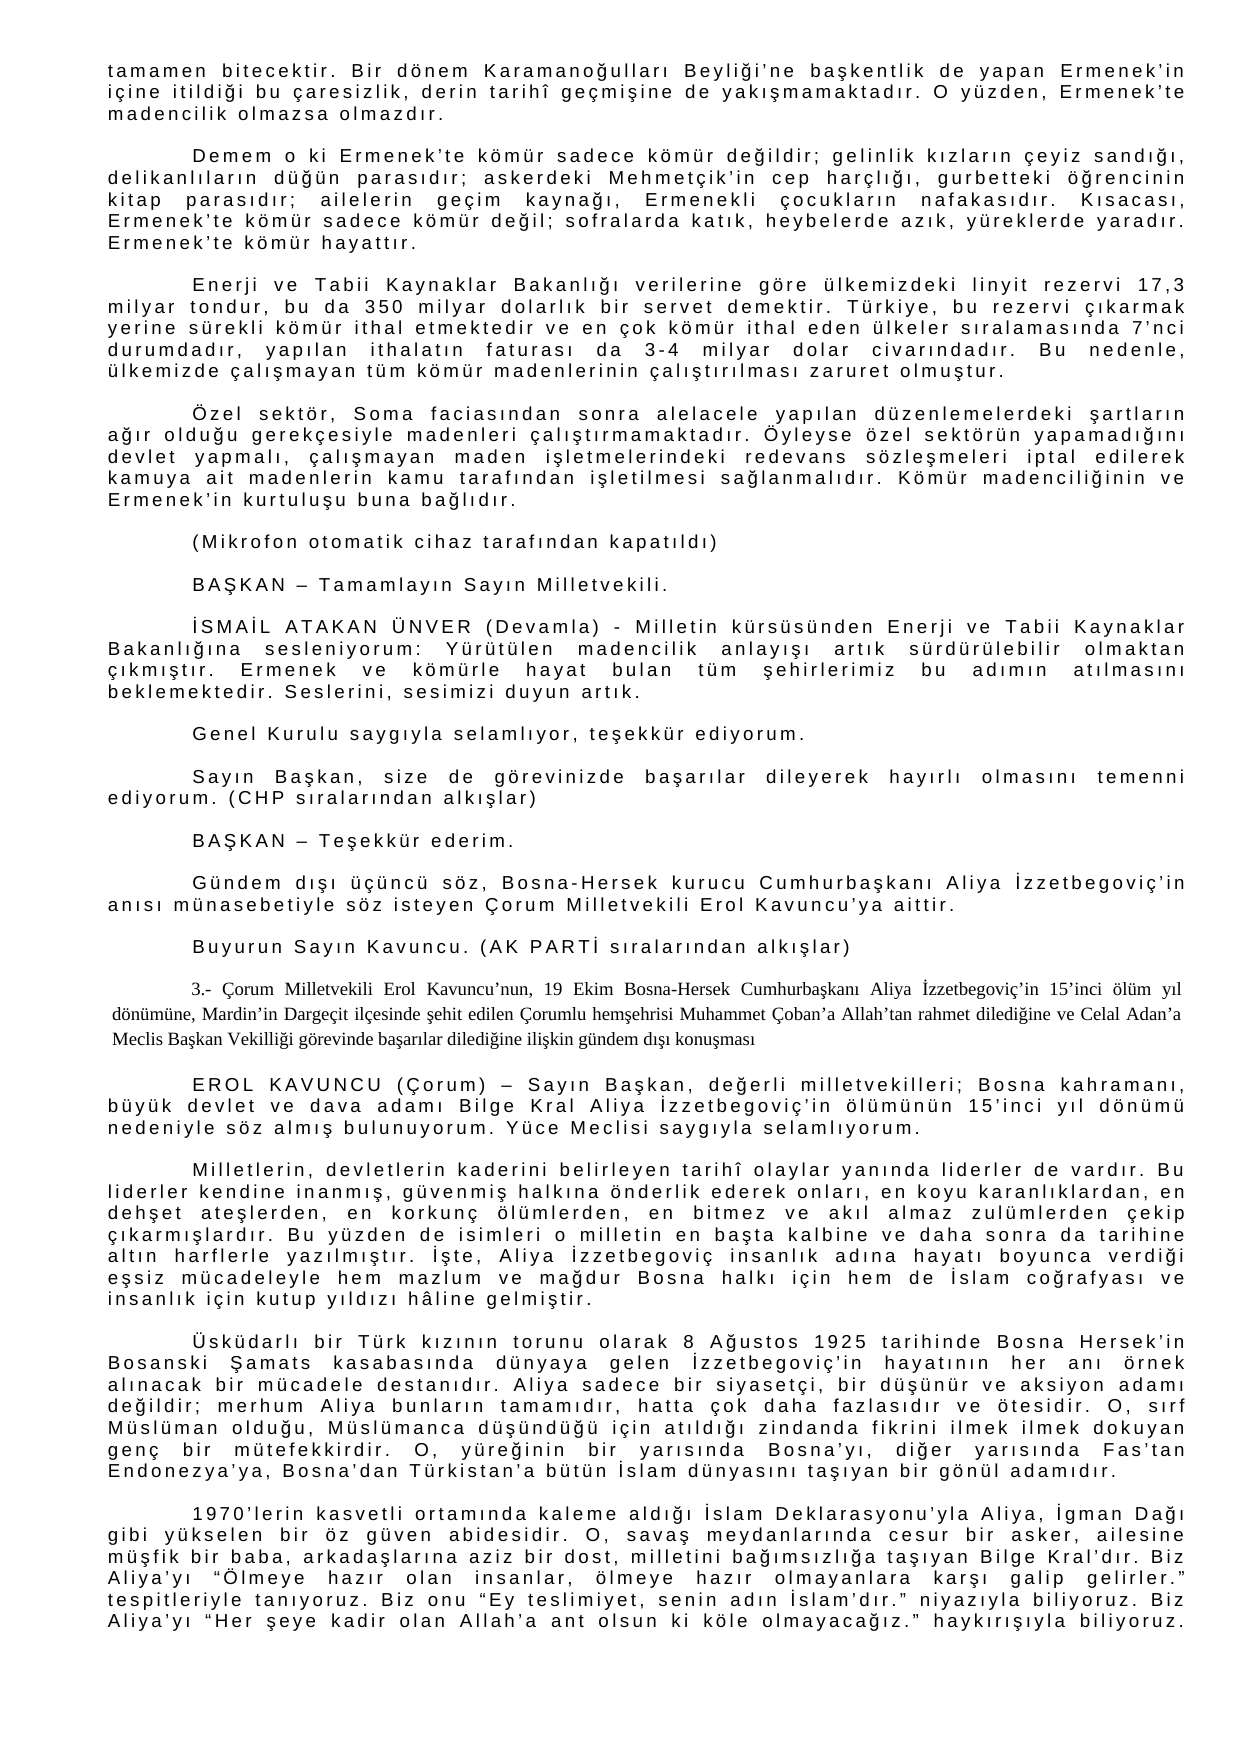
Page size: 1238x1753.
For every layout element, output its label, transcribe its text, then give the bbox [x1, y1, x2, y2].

text EROL KAVUNCU (Çorum) – Sayın Başkan, değerli milletvekilleri; Bosna kahramanı, büyük devlet ve dava adamı Bilge Kral Aliya İzzetbegoviç’in ölümünün 15’inci yıl dönümü nedeniyle söz almış bulunuyorum. Yüce Meclisi saygıyla selamlıyorum. [108, 1073, 1186, 1138]
text Gündem dışı üçüncü söz, Bosna-Hersek kurucu Cumhurbaşkanı Aliya İzzetbegoviç’in anısı münasebetiyle söz isteyen Çorum Milletvekili Erol Kavuncu’ya aittir. [108, 872, 1186, 915]
text Sayın Başkan, size de görevinizde başarılar dileyerek hayırlı olmasını temenni ediyorum. (CHP sıralarından alkışlar) [108, 765, 1186, 808]
text Genel Kurulu saygıyla selamlıyor, teşekkür ediyorum. [108, 723, 1186, 744]
text BAŞKAN – Teşekkür ederim. [108, 829, 1186, 851]
text Enerji ve Tabii Kaynaklar Bakanlığı verilerine göre ülkemizdeki linyit rezervi 17,3 milyar tondur, bu da 350 milyar dolarlık bir servet demektir. Türkiye, bu rezervi çıkarmak yerine sürekli kömür ithal etmektedir ve en çok kömür ithal eden ülkeler sıralamasında 7’nci durumdadır, yapılan ithalatın faturası da 3-4 milyar dolar civarındadır. Bu nedenle, ülkemizde çalışmayan tüm kömür madenlerinin çalıştırılması zaruret olmuştur. [108, 274, 1186, 382]
text Milletlerin, devletlerin kaderini belirleyen tarihî olaylar yanında liderler de vardır. Bu liderler kendine inanmış, güvenmiş halkına önderlik ederek onları, en koyu karanlıklardan, en dehşet ateşlerden, en korkunç ölümlerden, en bitmez ve akıl almaz zulümlerden çekip çıkarmışlardır. Bu yüzden de isimleri o milletin en başta kalbine ve daha sonra da tarihine altın harflerle yazılmıştır. İşte, Aliya İzzetbegoviç insanlık adına hayatı boyunca verdiği eşsiz mücadeleyle hem mazlum ve mağdur Bosna halkı için hem de İslam coğrafyası ve insanlık için kutup yıldızı hâline gelmiştir. [108, 1159, 1186, 1310]
text (Mikrofon otomatik cihaz tarafından kapatıldı) [108, 531, 1186, 553]
text Buyurun Sayın Kavuncu. (AK PARTİ sıralarından alkışlar) [108, 936, 1186, 957]
text İSMAİL ATAKAN ÜNVER (Devamla) - Milletin kürsüsünden Enerji ve Tabii Kaynaklar Bakanlığına sesleniyorum: Yürütülen madencilik anlayışı artık sürdürülebilir olmaktan çıkmıştır. Ermenek ve kömürle hayat bulan tüm şehirlerimiz bu adımın atılmasını beklemektedir. Seslerini, sesimizi duyun artık. [108, 616, 1186, 702]
text Demem o ki Ermenek’te kömür sadece kömür değildir; gelinlik kızların çeyiz sandığı, delikanlıların düğün parasıdır; askerdeki Mehmetçik’in cep harçlığı, gurbetteki öğrencinin kitap parasıdır; ailelerin geçim kaynağı, Ermenekli çocukların nafakasıdır. Kısacası, Ermenek’te kömür sadece kömür değil; sofralarda katık, heybelerde azık, yüreklerde yaradır. Ermenek’te kömür hayattır. [108, 145, 1186, 253]
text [108, 1502, 1186, 1632]
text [108, 60, 1186, 124]
text 3.- Çorum Milletvekili Erol Kavuncu’nun, 19 Ekim Bosna-Hersek Cumhurbaşkanı Aliya İzzetbegoviç’in 15’inci ölüm yıl dönümüne, Mardin’in Dargeçit ilçesinde şehit edilen Çorumlu hemşehrisi Muhammet Çoban’a Allah’tan rahmet dilediğine ve Celal Adan’a Meclis Başkan Vekilliği görevinde başarılar dilediğine ilişkin gündem dışı konuşması [112, 978, 1184, 1049]
text BAŞKAN – Tamamlayın Sayın Milletvekili. [108, 573, 1186, 595]
text Üsküdarlı bir Türk kızının torunu olarak 8 Ağustos 1925 tarihinde Bosna Hersek’in Bosanski Şamats kasabasında dünyaya gelen İzzetbegoviç’in hayatının her anı örnek alınacak bir mücadele destanıdır. Aliya sadece bir siyasetçi, bir düşünür ve aksiyon adamı değildir; merhum Aliya bunların tamamıdır, hatta çok daha fazlasıdır ve ötesidir. O, sırf Müslüman olduğu, Müslümanca düşündüğü için atıldığı zindanda fikrini ilmek ilmek dokuyan genç bir mütefekkirdir. O, yüreğinin bir yarısında Bosna’yı, diğer yarısında Fas’tan Endonezya’ya, Bosna’dan Türkistan’a bütün İslam dünyasını taşıyan bir gönül adamıdır. [108, 1331, 1186, 1482]
text Özel sektör, Soma faciasından sonra alelacele yapılan düzenlemelerdeki şartların ağır olduğu gerekçesiyle madenleri çalıştırmamaktadır. Öyleyse özel sektörün yapamadığını devlet yapmalı, çalışmayan maden işletmelerindeki redevans sözleşmeleri iptal edilerek kamuya ait madenlerin kamu tarafından işletilmesi sağlanmalıdır. Kömür madenciliğinin ve Ermenek’in kurtuluşu buna bağlıdır. [108, 402, 1186, 510]
